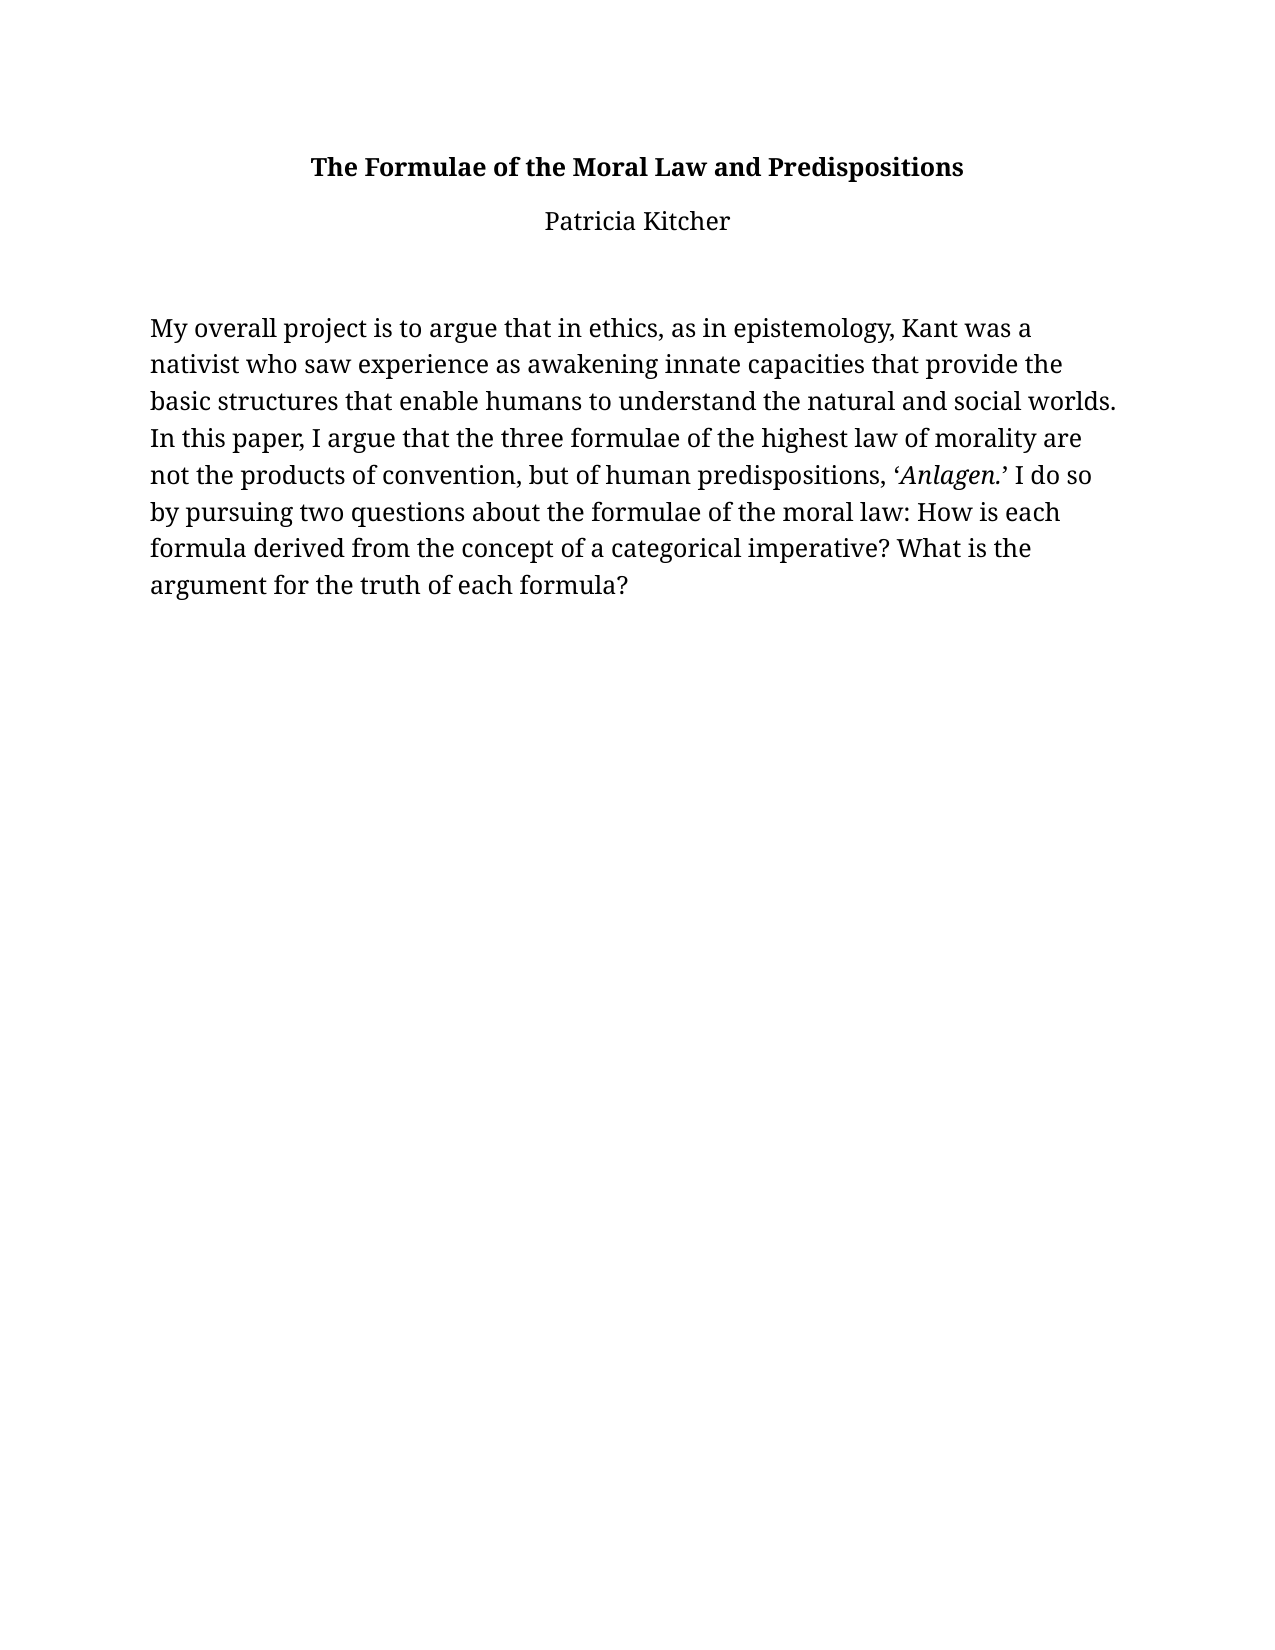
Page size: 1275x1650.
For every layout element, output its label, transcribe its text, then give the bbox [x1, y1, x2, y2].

text My overall project is to argue that in ethics, as in epistemology, Kant was a nativist who saw experience as awakening innate capacities that provide the basic structures that enable humans to understand the natural and social worlds. In this paper, I argue that the three formulae of the highest law of morality are not the products of convention, but of human predispositions, ‘Anlagen.’ I do so by pursuing two questions about the formulae of the moral law: How is each formula derived from the concept of a categorical imperative? What is the argument for the truth of each formula? [150, 310, 1125, 602]
text The Formulae of the Moral Law and Predispositions [150, 150, 1125, 184]
text Patricia Kitcher [150, 203, 1125, 237]
